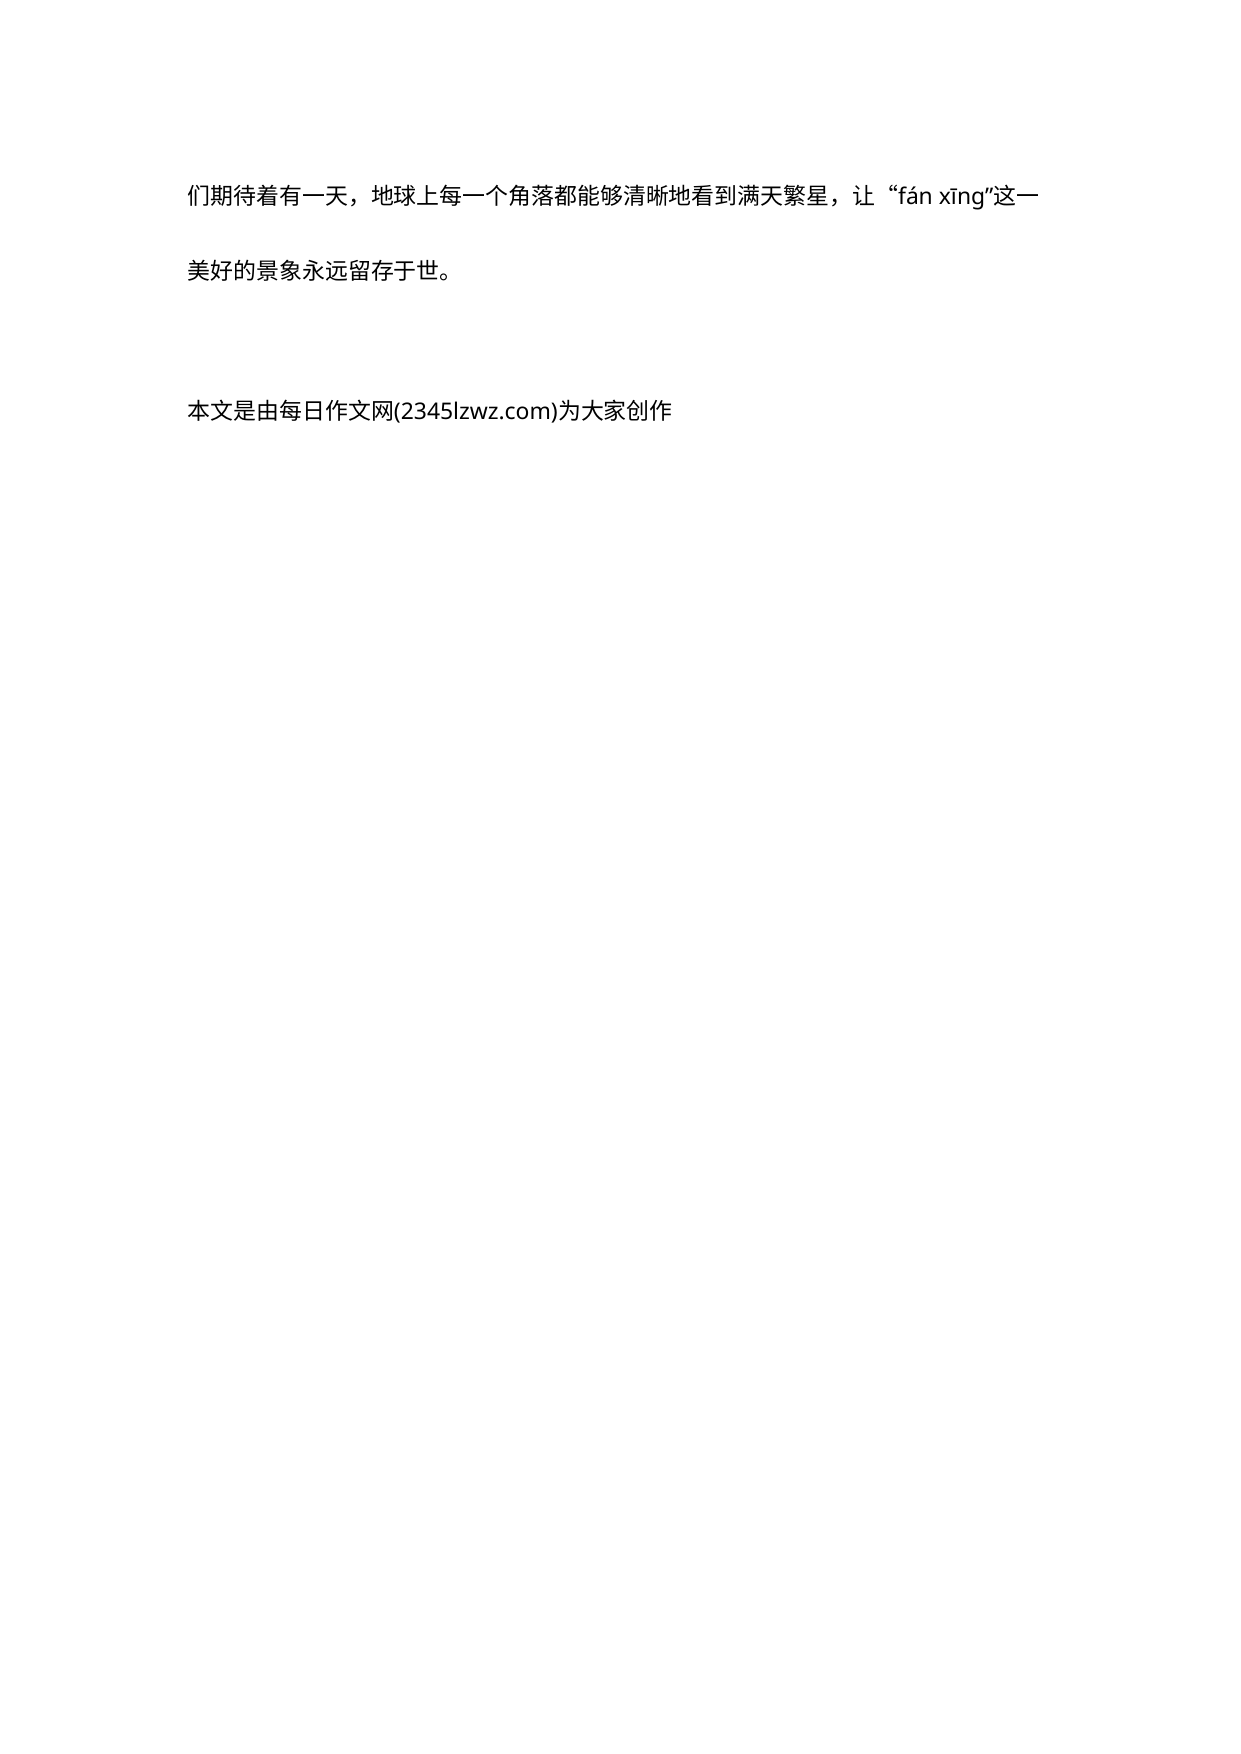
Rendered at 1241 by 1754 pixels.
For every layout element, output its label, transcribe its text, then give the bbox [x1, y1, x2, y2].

text 本文是由每日作文网(2345lzwz.com)为大家创作 [187, 377, 1053, 442]
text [187, 162, 1053, 302]
